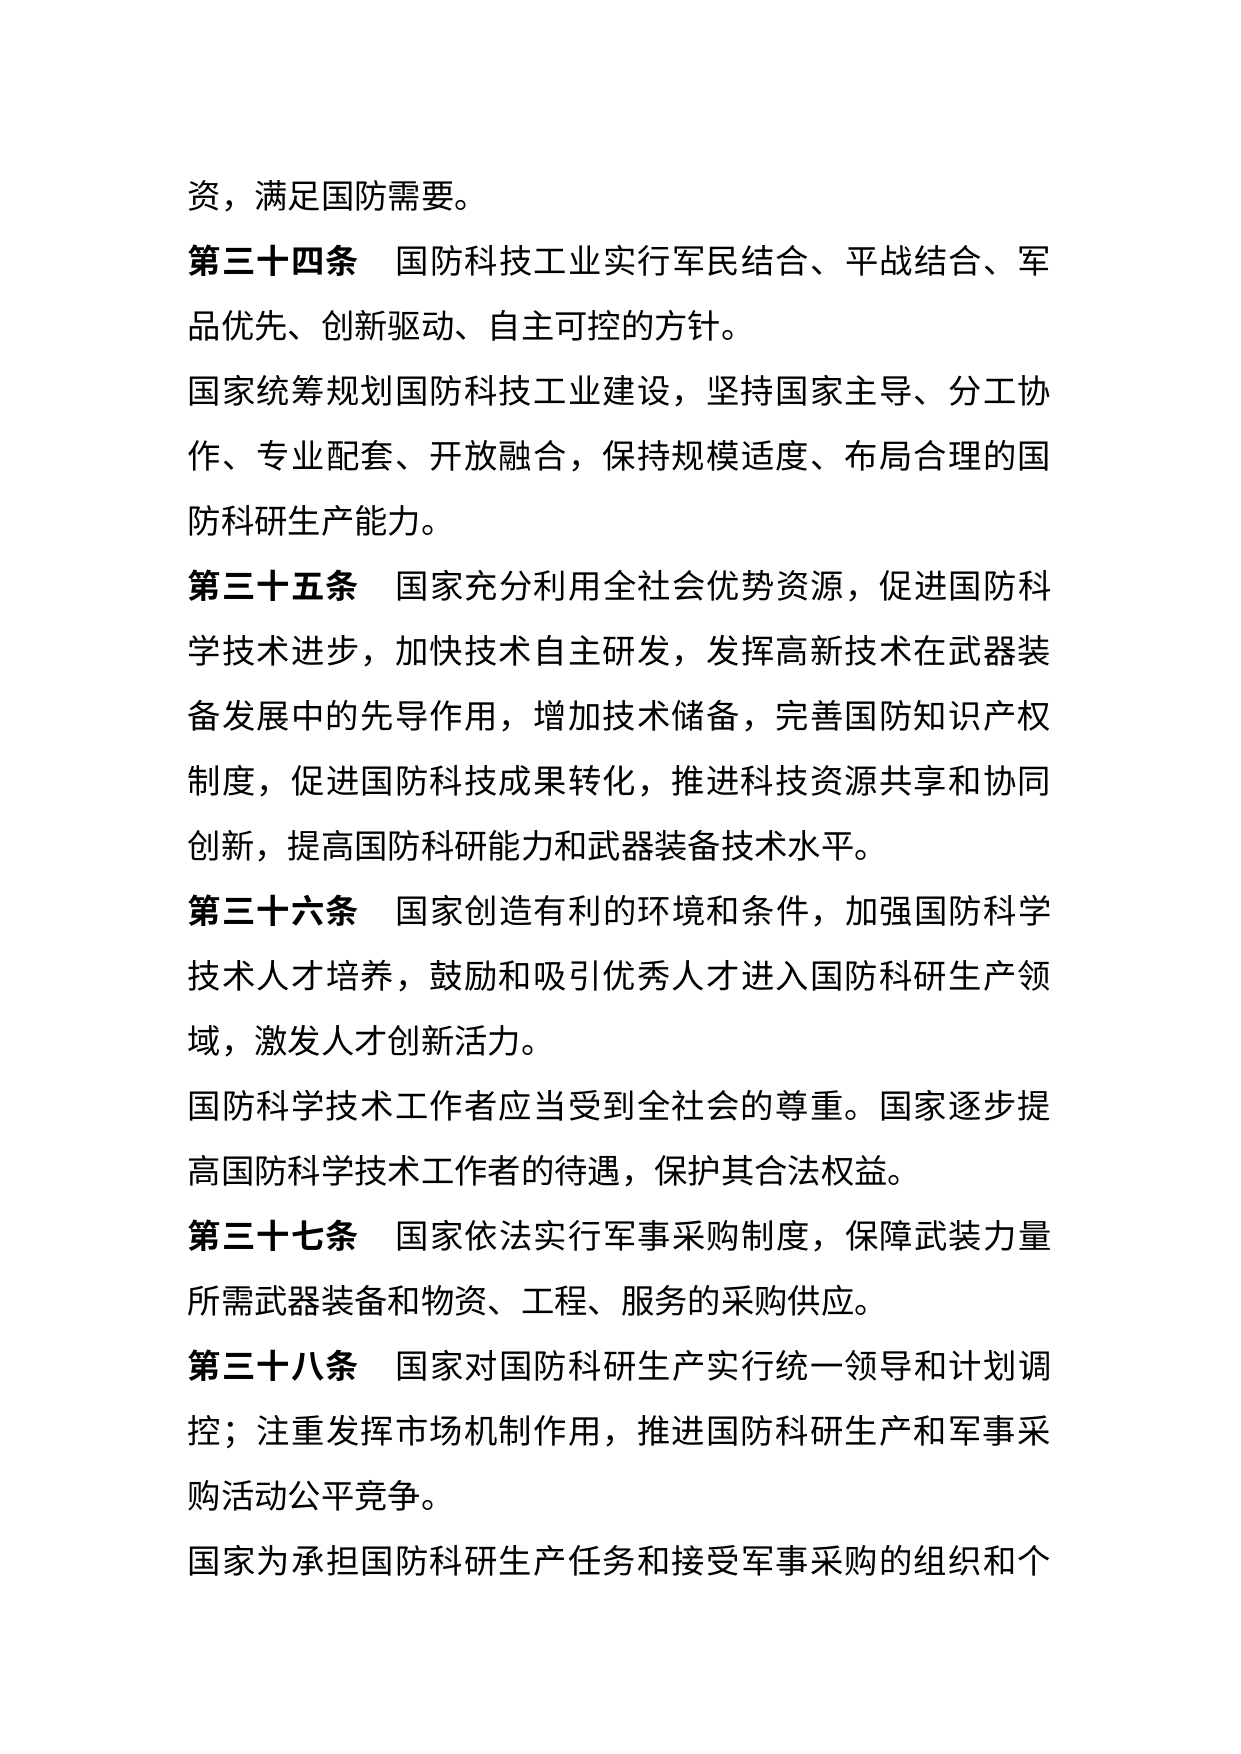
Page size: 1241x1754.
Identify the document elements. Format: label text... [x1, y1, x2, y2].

text 国防科学技术工作者应当受到全社会的尊重。国家逐步提高国防科学技术工作者的待遇，保护其合法权益。 [187, 1072, 1053, 1202]
text 第三十四条 国防科技工业实行军民结合、平战结合、军品优先、创新驱动、自主可控的方针。 [187, 227, 1053, 357]
text 第三十八条 国家对国防科研生产实行统一领导和计划调控；注重发挥市场机制作用，推进国防科研生产和军事采购活动公平竞争。 [187, 1332, 1053, 1527]
text 第三十六条 国家创造有利的环境和条件，加强国防科学技术人才培养，鼓励和吸引优秀人才进入国防科研生产领域，激发人才创新活力。 [187, 877, 1053, 1072]
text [187, 1527, 1053, 1592]
text 国家统筹规划国防科技工业建设，坚持国家主导、分工协作、专业配套、开放融合，保持规模适度、布局合理的国防科研生产能力。 [187, 357, 1053, 552]
text 第三十七条 国家依法实行军事采购制度，保障武装力量所需武器装备和物资、工程、服务的采购供应。 [187, 1202, 1053, 1332]
text 第三十五条 国家充分利用全社会优势资源，促进国防科学技术进步，加快技术自主研发，发挥高新技术在武器装备发展中的先导作用，增加技术储备，完善国防知识产权制度，促进国防科技成果转化，推进科技资源共享和协同创新，提高国防科研能力和武器装备技术水平。 [187, 552, 1053, 877]
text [187, 162, 1053, 227]
